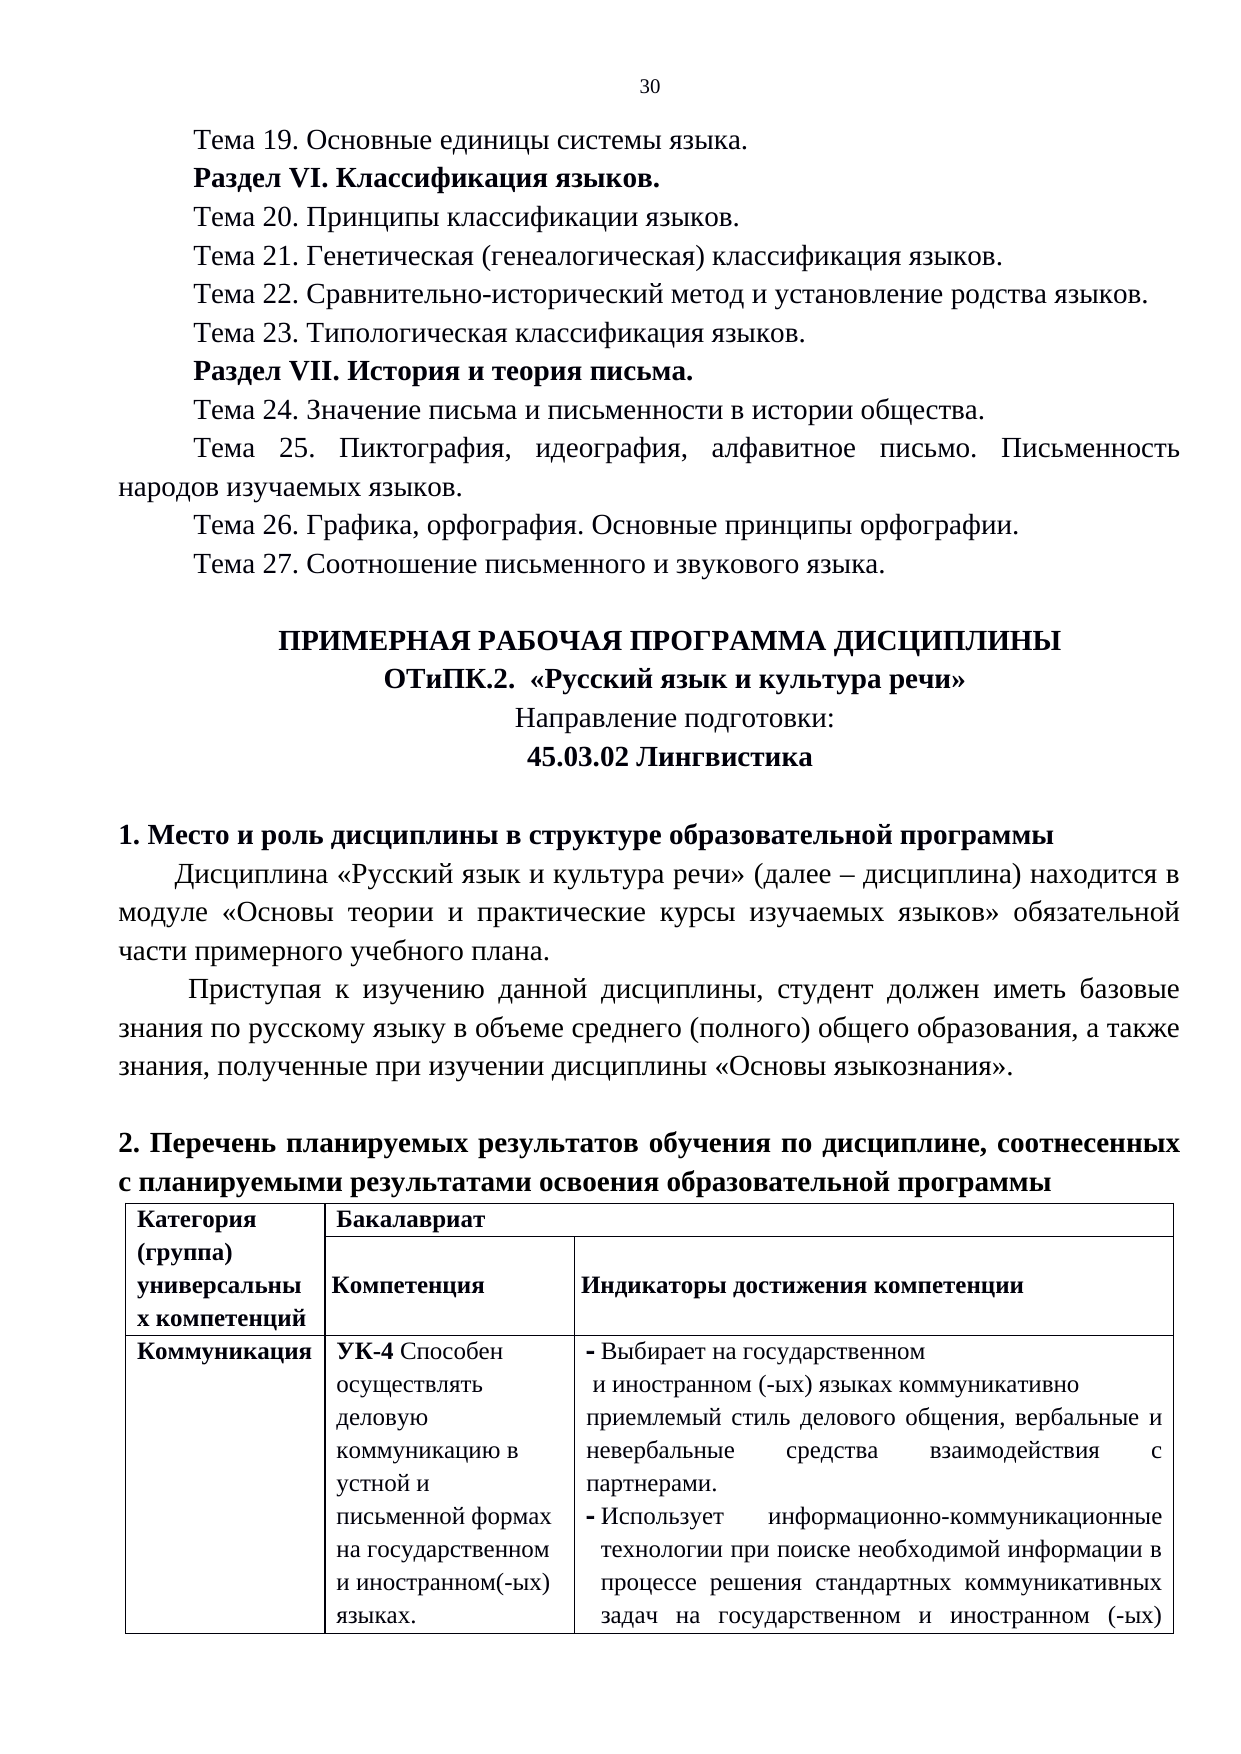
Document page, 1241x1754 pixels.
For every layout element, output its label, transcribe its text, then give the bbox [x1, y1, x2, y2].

text 1. Место и роль дисциплины в структуре образовательной программы [118, 817, 1179, 851]
text 2. Перечень планируемых результатов обучения по дисциплине, соотнесенных с планируемыми результатами освоения образовательной программы [118, 1126, 1181, 1198]
text Дисциплина «Русский язык и культура речи» (далее – дисциплина) находится в модуле «Основы теории и практические курсы изучаемых языков» обязательной части примерного учебного плана. [118, 856, 1181, 966]
table_header Бакалавриат [326, 1204, 1173, 1236]
table_header Категория (группа) универсальных компетенций [126, 1204, 324, 1335]
text Тема 22. Сравнительно-исторический метод и установление родства языков. [118, 276, 1181, 310]
text Тема 25. Пиктография, идеография, алфавитное письмо. Письменность народов изучаемых языков. [118, 430, 1181, 502]
text Раздел VI. Классификация языков. [118, 161, 1181, 194]
table_cell Коммуникация [126, 1336, 324, 1633]
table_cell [326, 1336, 574, 1633]
table_cell Компетенция [326, 1237, 574, 1335]
text Тема 23. Типологическая классификация языков. [118, 315, 1181, 348]
table_cell Индикаторы достижения компетенции [575, 1237, 1173, 1335]
text Приступая к изучению данной дисциплины, студент должен иметь базовые знания по русскому языку в объеме среднего (полного) общего образования, а также знания, полученные при изучении дисциплины «Основы языкознания». [118, 971, 1181, 1082]
text Раздел VII. История и теория письма. [118, 353, 1181, 387]
text Тема 27. Соотношение письменного и звукового языка. [118, 546, 1181, 579]
text 45.03.02 Лингвистика [118, 739, 1221, 772]
text ОТиПК.2. «Русский язык и культура речи» [118, 662, 1181, 695]
text ПРИМЕРНАЯ РАБОЧАЯ ПРОГРАММА ДИСЦИПЛИНЫ [118, 623, 1221, 657]
text Направление подготовки: [118, 700, 1181, 734]
text Тема 19. Основные единицы системы языка. [118, 122, 1181, 156]
text Тема 21. Генетическая (генеалогическая) классификация языков. [118, 238, 1181, 271]
text Тема 24. Значение письма и письменности в истории общества. [118, 392, 1181, 425]
text Тема 20. Принципы классификации языков. [118, 199, 1181, 233]
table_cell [575, 1336, 1173, 1633]
text Тема 26. Графика, орфография. Основные принципы орфографии. [118, 507, 1181, 541]
